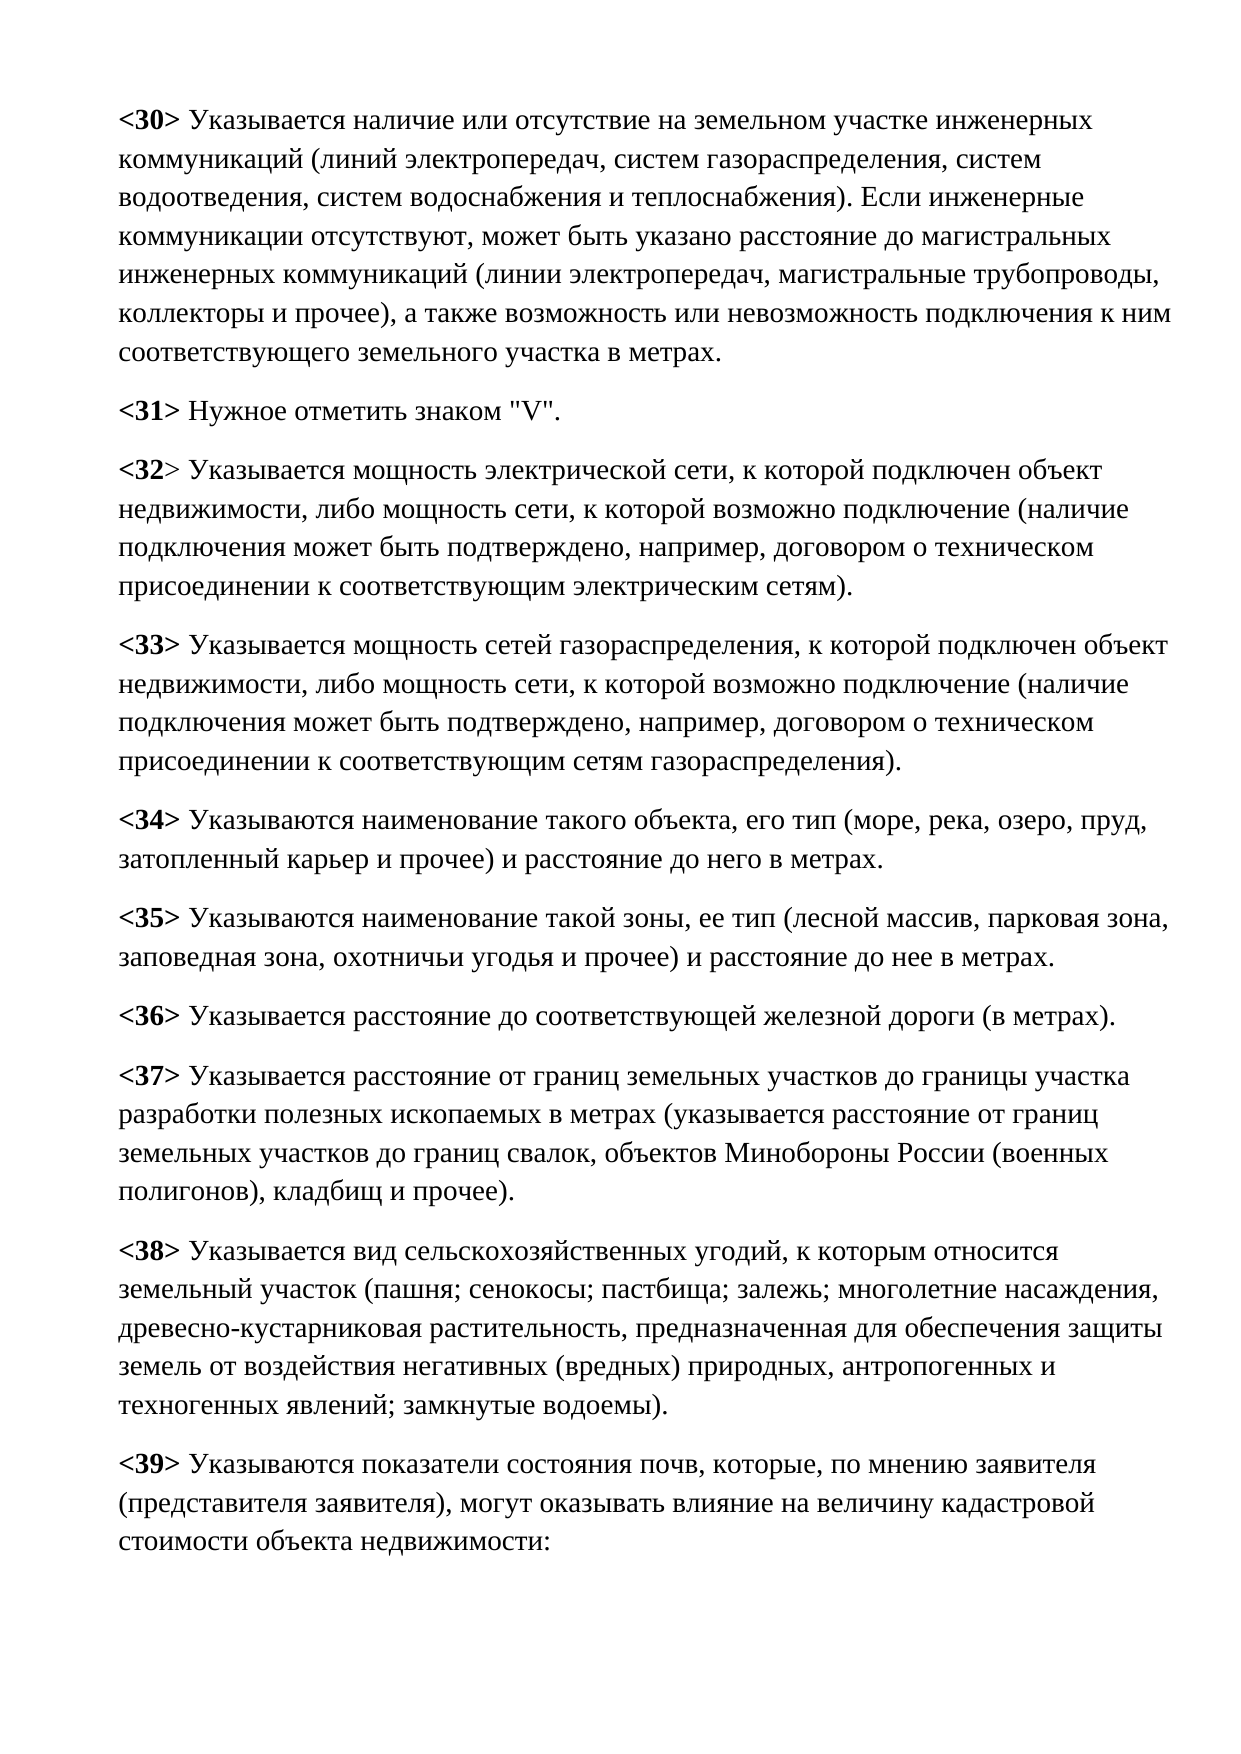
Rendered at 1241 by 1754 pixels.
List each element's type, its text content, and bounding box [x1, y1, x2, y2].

text <32> Указывается мощность электрической сети, к которой подключен объект недвижимости, либо мощность сети, к которой возможно подключение (наличие подключения может быть подтверждено, например, договором о техническом присоединении к соответствующим электрическим сетям). [118, 452, 1181, 602]
text <30> Указывается наличие или отсутствие на земельном участке инженерных коммуникаций (линий электропередач, систем газораспределения, систем водоотведения, систем водоснабжения и теплоснабжения). Если инженерные коммуникации отсутствуют, может быть указано расстояние до магистральных инженерных коммуникаций (линии электропередач, магистральные трубопроводы, коллекторы и прочее), а также возможность или невозможность подключения к ним соответствующего земельного участка в метрах. [118, 102, 1181, 367]
text <38> Указывается вид сельскохозяйственных угодий, к которым относится земельный участок (пашня; сенокосы; пастбища; залежь; многолетние насаждения, древесно-кустарниковая растительность, предназначенная для обеспечения защиты земель от воздействия негативных (вредных) природных, антропогенных и техногенных явлений; замкнутые водоемы). [118, 1233, 1181, 1420]
text <33> Указывается мощность сетей газораспределения, к которой подключен объект недвижимости, либо мощность сети, к которой возможно подключение (наличие подключения может быть подтверждено, например, договором о техническом присоединении к соответствующим сетям газораспределения). [118, 627, 1181, 777]
text <34> Указываются наименование такого объекта, его тип (море, река, озеро, пруд, затопленный карьер и прочее) и расстояние до него в метрах. [118, 802, 1181, 874]
text <35> Указываются наименование такой зоны, ее тип (лесной массив, парковая зона, заповедная зона, охотничьи угодья и прочее) и расстояние до нее в метрах. [118, 900, 1181, 972]
text <37> Указывается расстояние от границ земельных участков до границы участка разработки полезных ископаемых в метрах (указывается расстояние от границ земельных участков до границ свалок, объектов Минобороны России (военных полигонов), кладбищ и прочее). [118, 1058, 1181, 1207]
text <39> Указываются показатели состояния почв, которые, по мнению заявителя (представителя заявителя), могут оказывать влияние на величину кадастровой стоимости объекта недвижимости: [118, 1446, 1181, 1557]
text <36> Указывается расстояние до соответствующей железной дороги (в метрах). [118, 998, 1181, 1032]
text <31> Нужное отметить знаком "V". [118, 393, 1181, 427]
